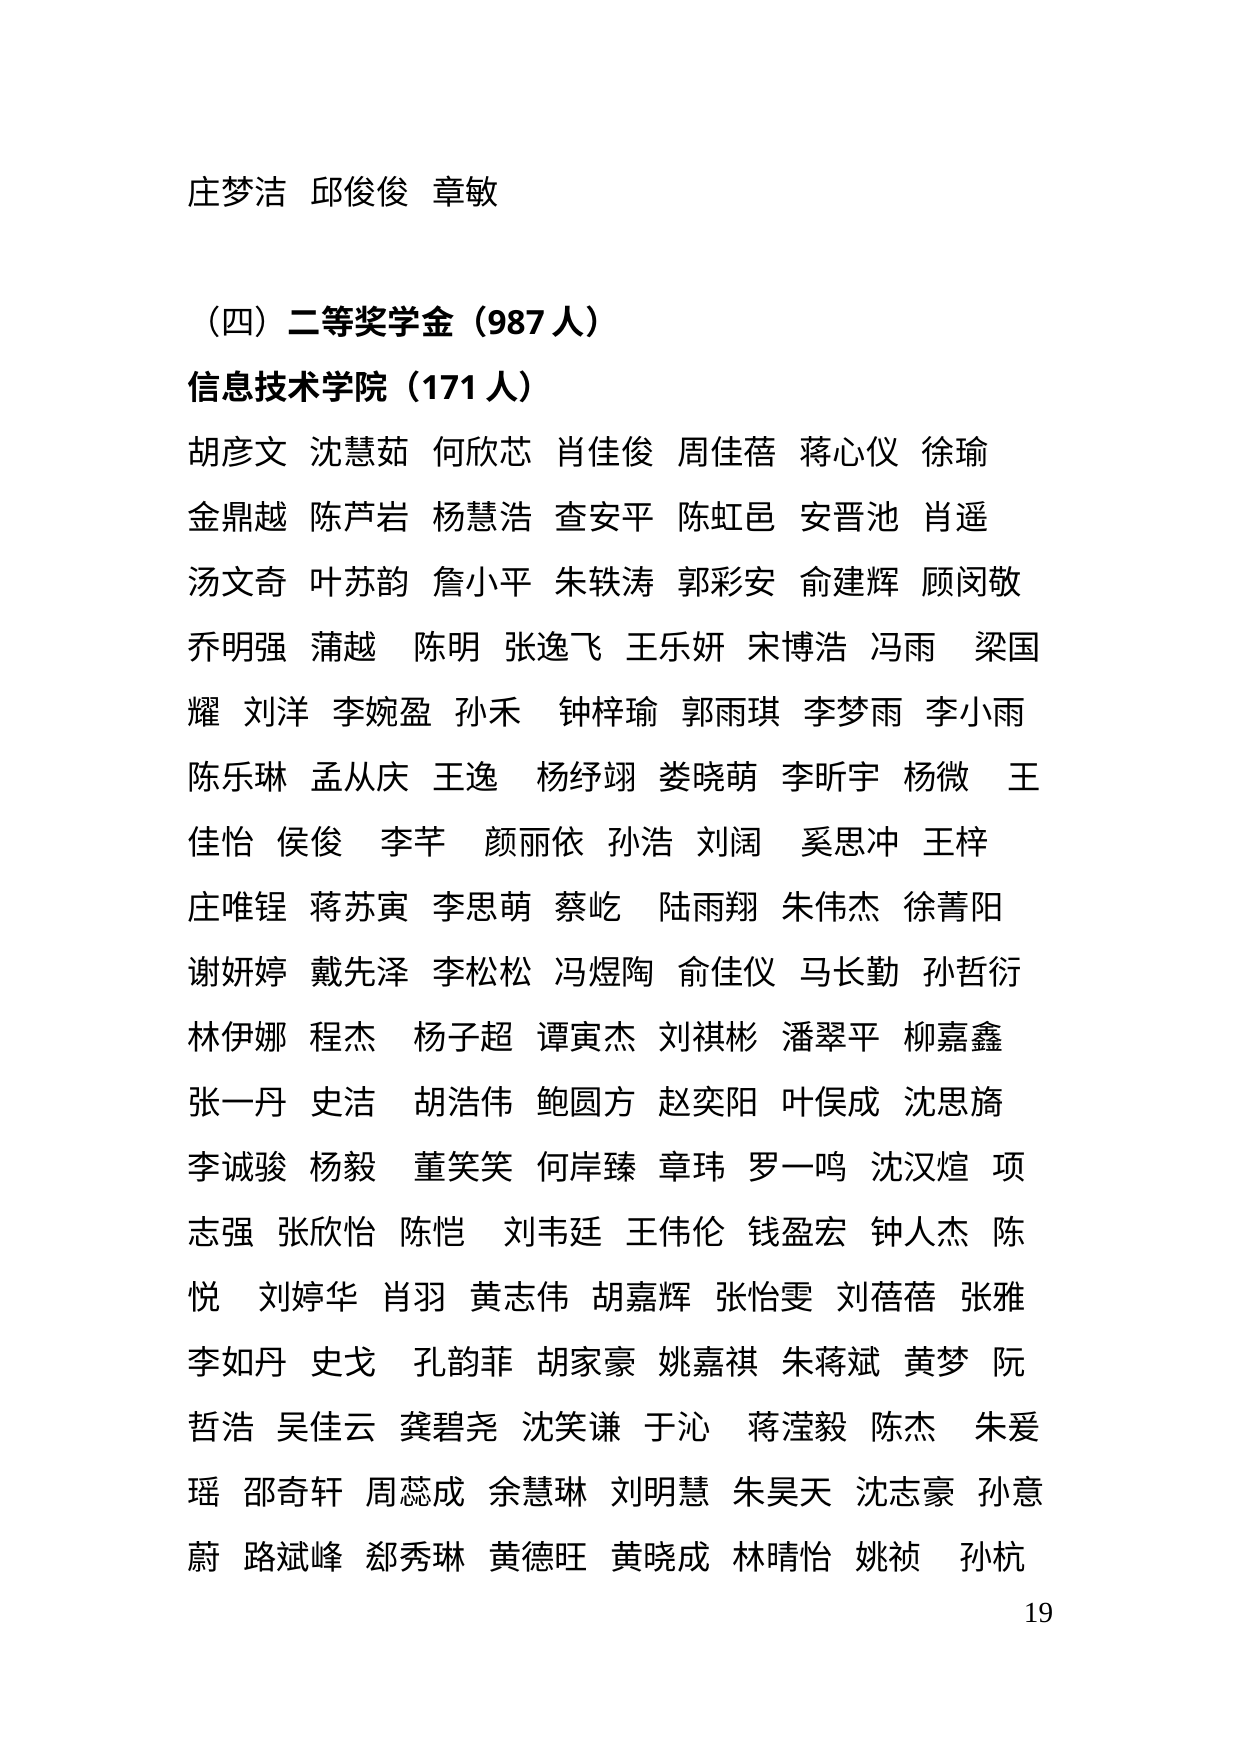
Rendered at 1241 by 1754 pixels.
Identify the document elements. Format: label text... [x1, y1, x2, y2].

list 二等奖学金（987人） [187, 288, 1053, 353]
text 信息技术学院（171人） [187, 353, 1053, 418]
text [187, 158, 1053, 223]
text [187, 418, 1053, 1588]
